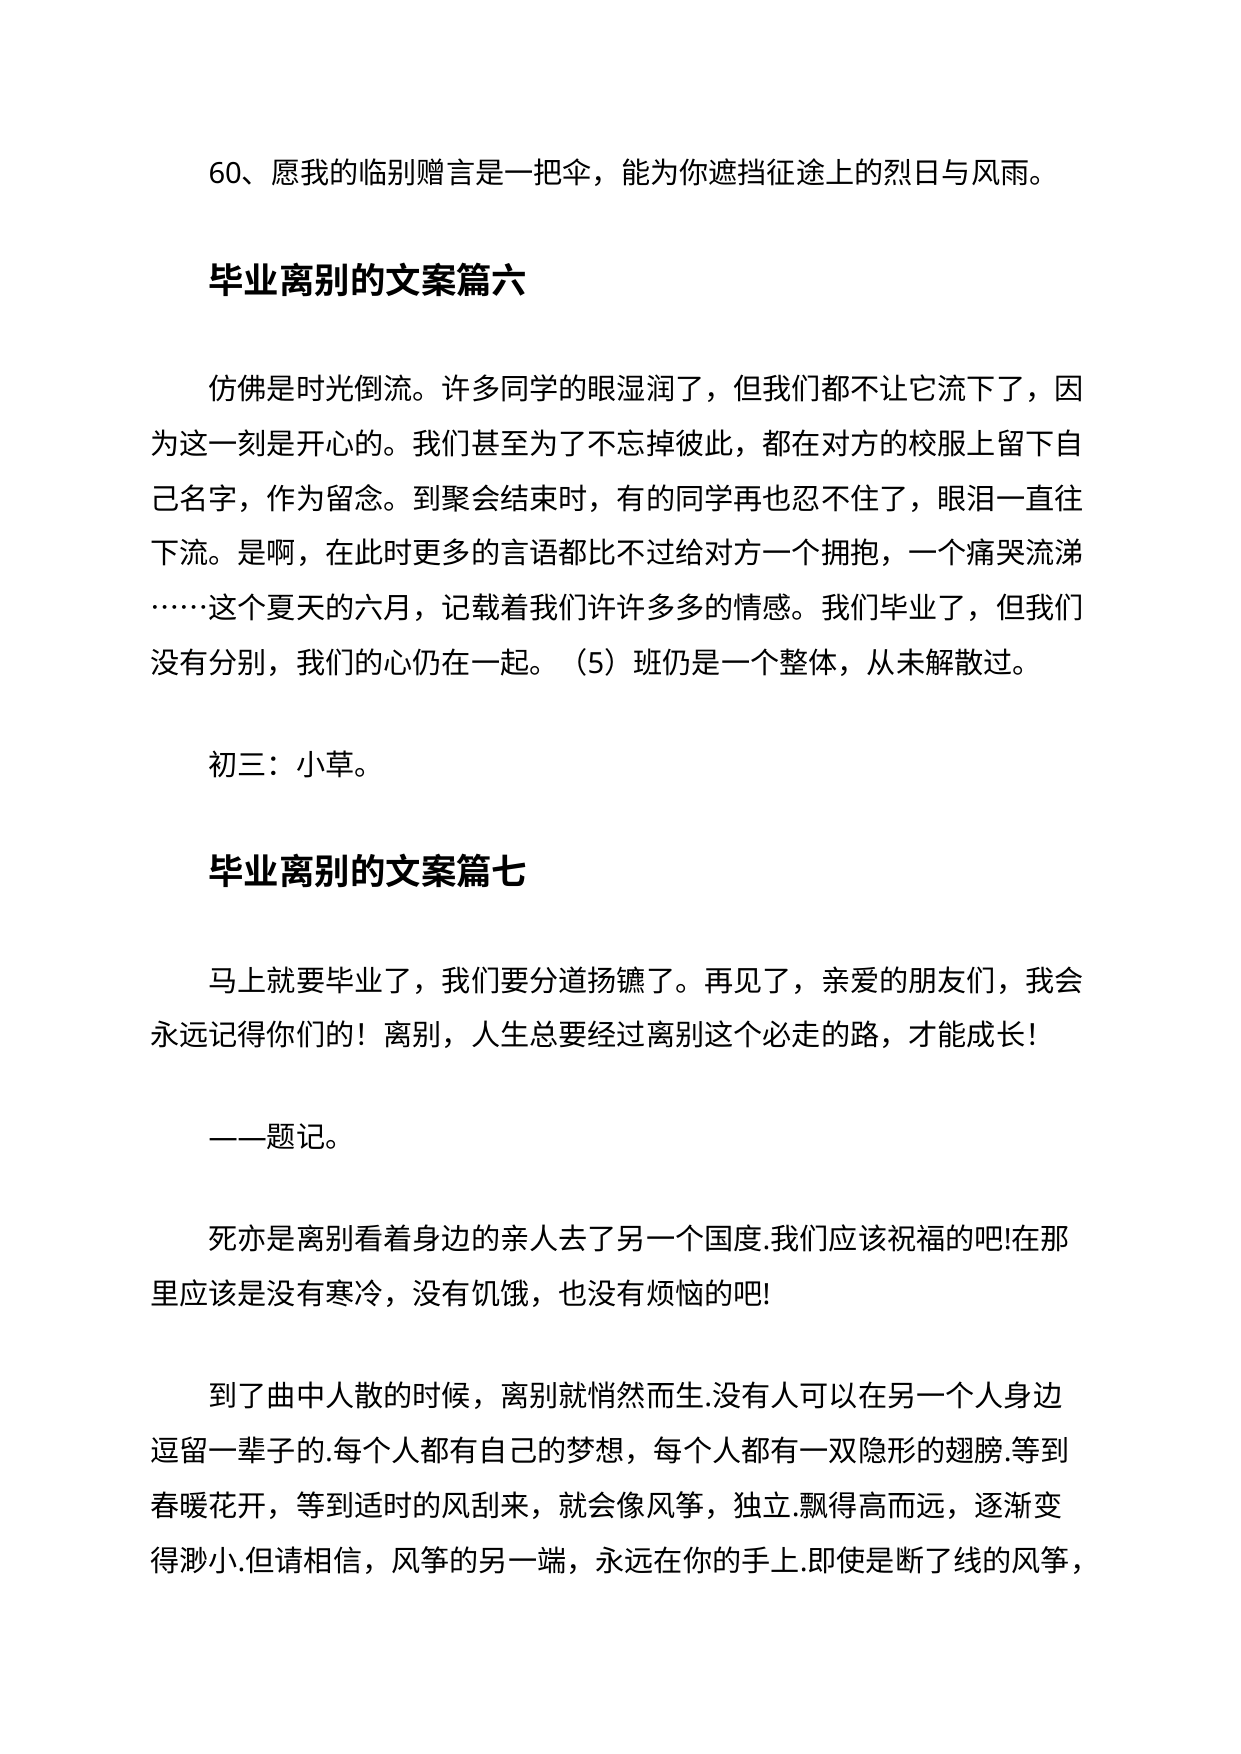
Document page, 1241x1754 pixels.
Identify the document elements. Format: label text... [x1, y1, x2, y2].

text 初三：小草。 [150, 742, 1090, 784]
text 马上就要毕业了，我们要分道扬镳了。再见了，亲爱的朋友们，我会永远记得你们的！离别，人生总要经过离别这个必走的路，才能成长！ [150, 957, 1090, 1054]
text 死亦是离别看着身边的亲人去了另一个国度.我们应该祝福的吧!在那里应该是没有寒冷，没有饥饿，也没有烦恼的吧! [150, 1216, 1090, 1313]
text 仿佛是时光倒流。许多同学的眼湿润了，但我们都不让它流下了，因为这一刻是开心的。我们甚至为了不忘掉彼此，都在对方的校服上留下自己名字，作为留念。到聚会结束时，有的同学再也忍不住了，眼泪一直往下流。是啊，在此时更多的言语都比不过给对方一个拥抱，一个痛哭流涕……这个夏天的六月，记载着我们许许多多的情感。我们毕业了，但我们没有分别，我们的心仍在一起。（5）班仍是一个整体，从未解散过。 [150, 365, 1090, 682]
text 毕业离别的文案篇六 [150, 252, 1090, 303]
text ——题记。 [150, 1114, 1090, 1156]
text 毕业离别的文案篇七 [150, 844, 1090, 895]
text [150, 1373, 1090, 1580]
text 60、愿我的临别赠言是一把伞，能为你遮挡征途上的烈日与风雨。 [150, 150, 1090, 192]
